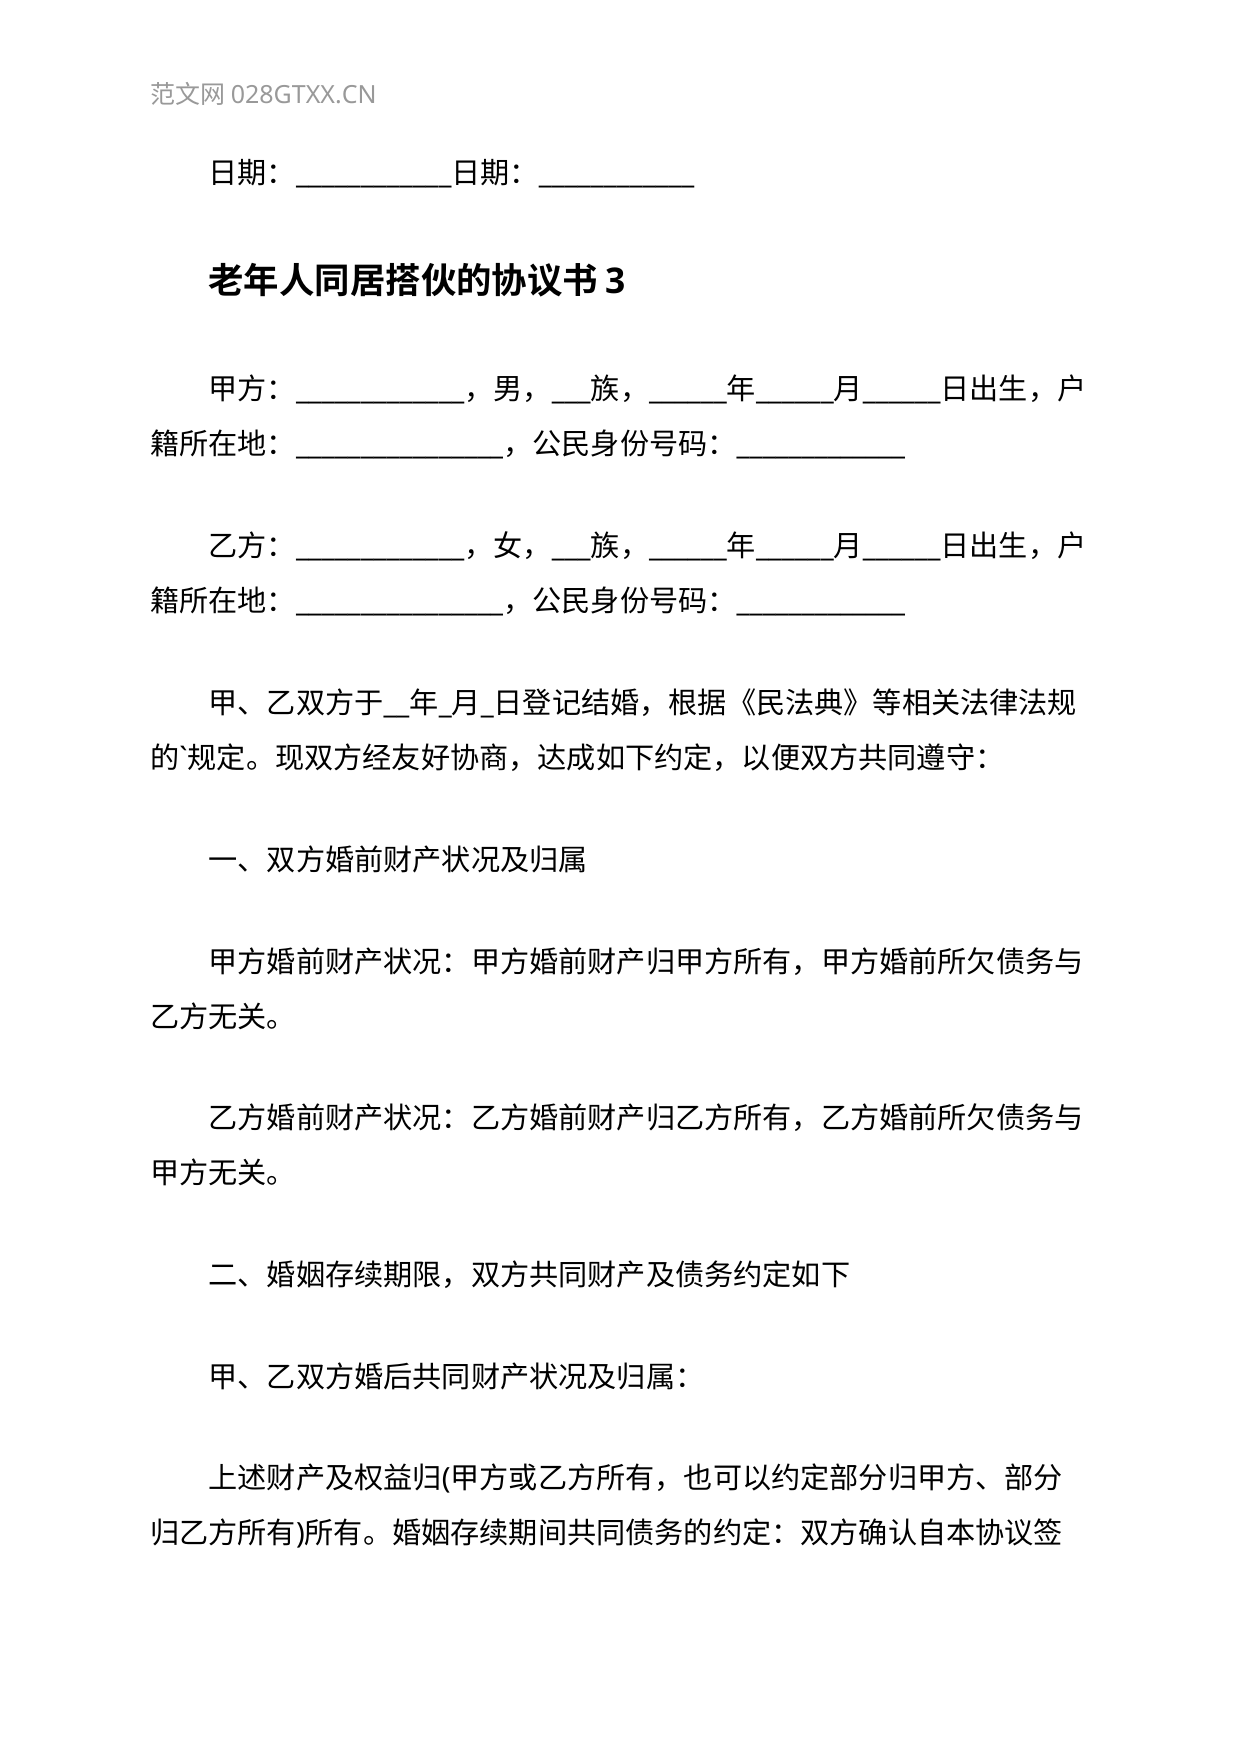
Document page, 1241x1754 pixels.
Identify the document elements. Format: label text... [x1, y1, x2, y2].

text 甲、乙双方婚后共同财产状况及归属： [150, 1353, 1090, 1396]
text 一、双方婚前财产状况及归属 [150, 836, 1090, 879]
text 甲、乙双方于__年_月_日登记结婚，根据《民法典》等相关法律法规的`规定。现双方经友好协商，达成如下约定，以便双方共同遵守： [150, 679, 1090, 777]
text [150, 1455, 1090, 1552]
text 甲方婚前财产状况：甲方婚前财产归甲方所有，甲方婚前所欠债务与乙方无关。 [150, 938, 1090, 1035]
text 二、婚姻存续期限，双方共同财产及债务约定如下 [150, 1252, 1090, 1294]
text 乙方：_____________，女，___族，______年______月______日出生，户籍所在地：________________，公民身份号码：_____________ [150, 522, 1090, 620]
text 乙方婚前财产状况：乙方婚前财产归乙方所有，乙方婚前所欠债务与甲方无关。 [150, 1095, 1090, 1192]
text 甲方：_____________，男，___族，______年______月______日出生，户籍所在地：________________，公民身份号码：_____________ [150, 366, 1090, 463]
text 日期：____________日期：____________ [150, 150, 1090, 192]
text 老年人同居搭伙的协议书3 [150, 252, 1090, 303]
